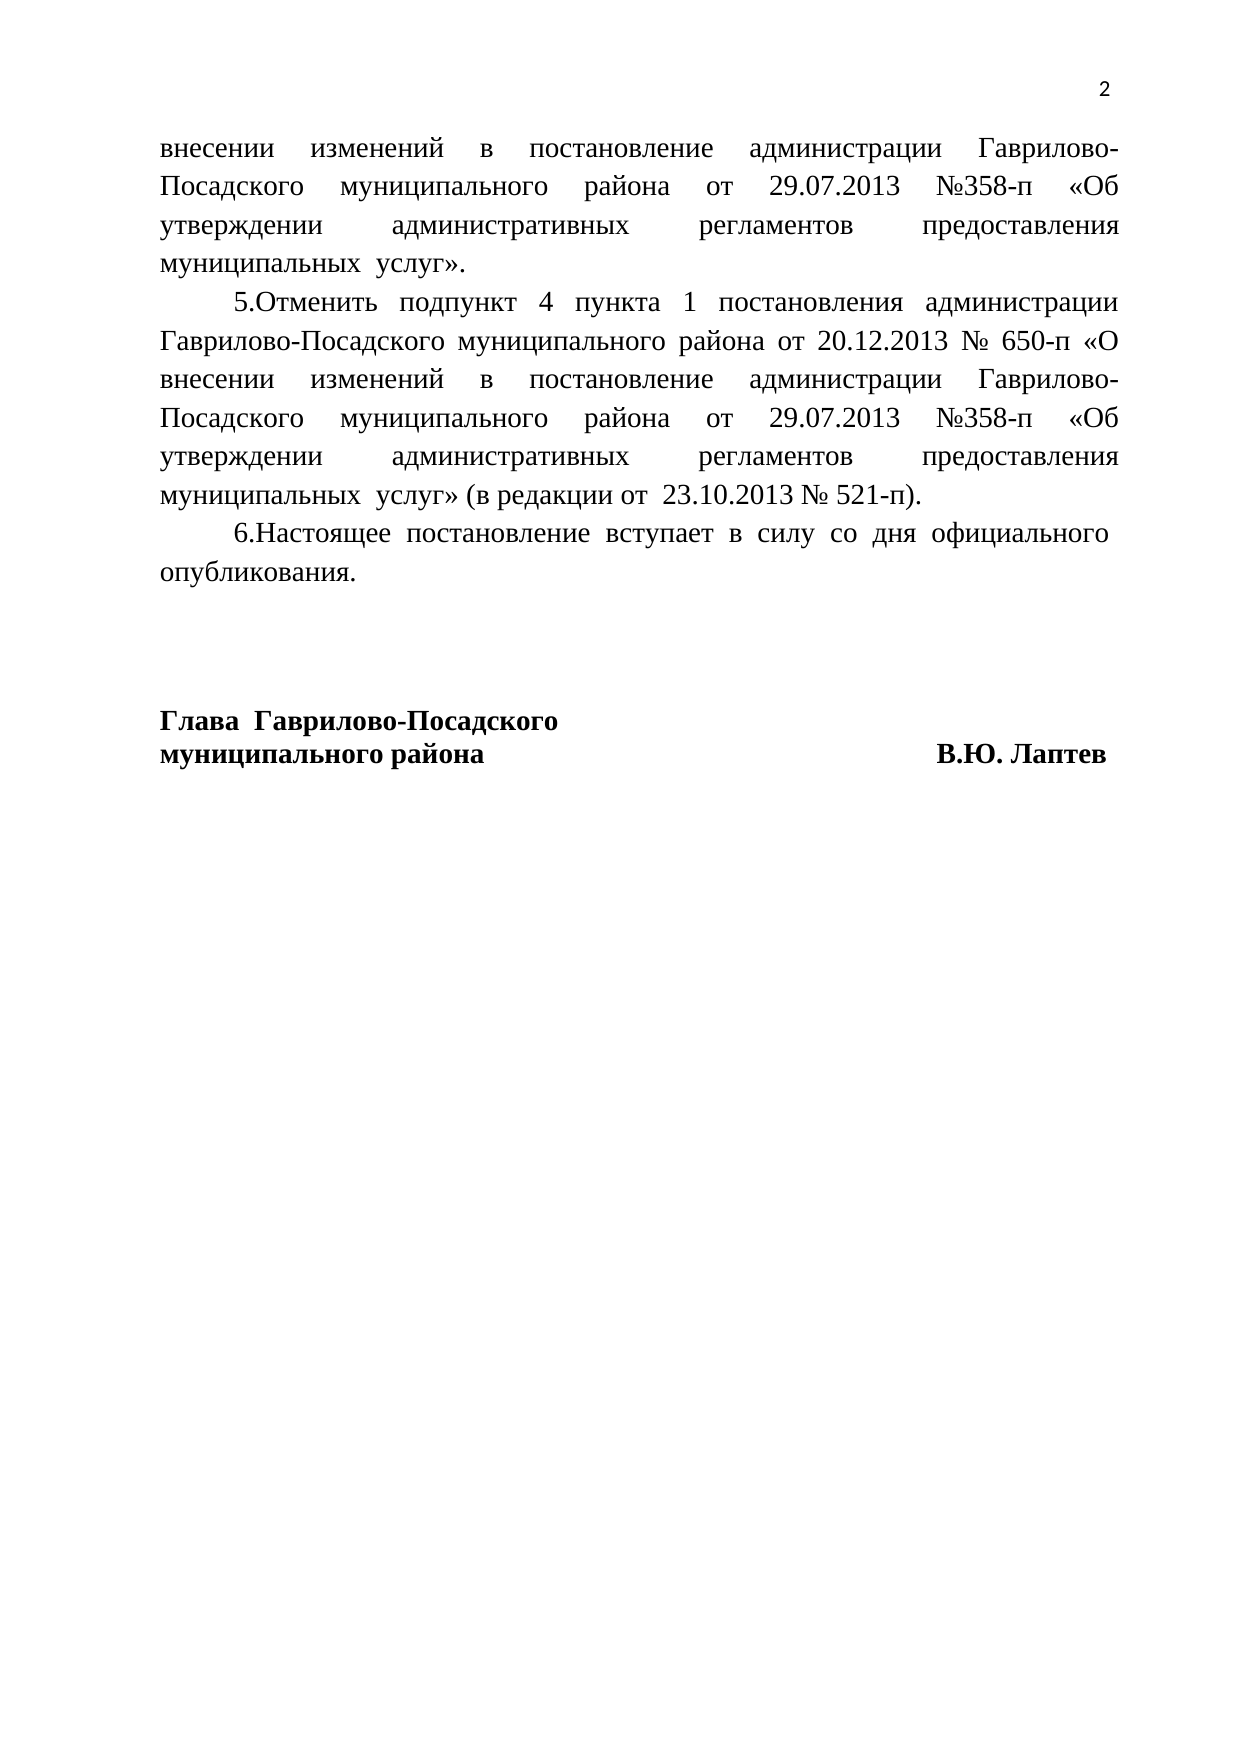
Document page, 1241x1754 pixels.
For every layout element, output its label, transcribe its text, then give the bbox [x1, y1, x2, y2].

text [159, 130, 1119, 279]
text муниципального района В.Ю. Лаптев [159, 737, 1110, 770]
text 5.Отменить подпункт 4 пункта 1 постановления администрации Гаврилово-Посадского муниципального района от 20.12.2013 № 650-п «О внесении изменений в постановление администрации Гаврилово-Посадского муниципального района от 29.07.2013 №358-п «Об утверждении административных регламентов предоставления муниципальных услуг» (в редакции от 23.10.2013 № 521-п). [159, 284, 1119, 510]
text 6.Настоящее постановление вступает в силу со дня официального опубликования. [159, 515, 1110, 587]
text Глава Гаврилово-Посадского [159, 703, 1110, 737]
